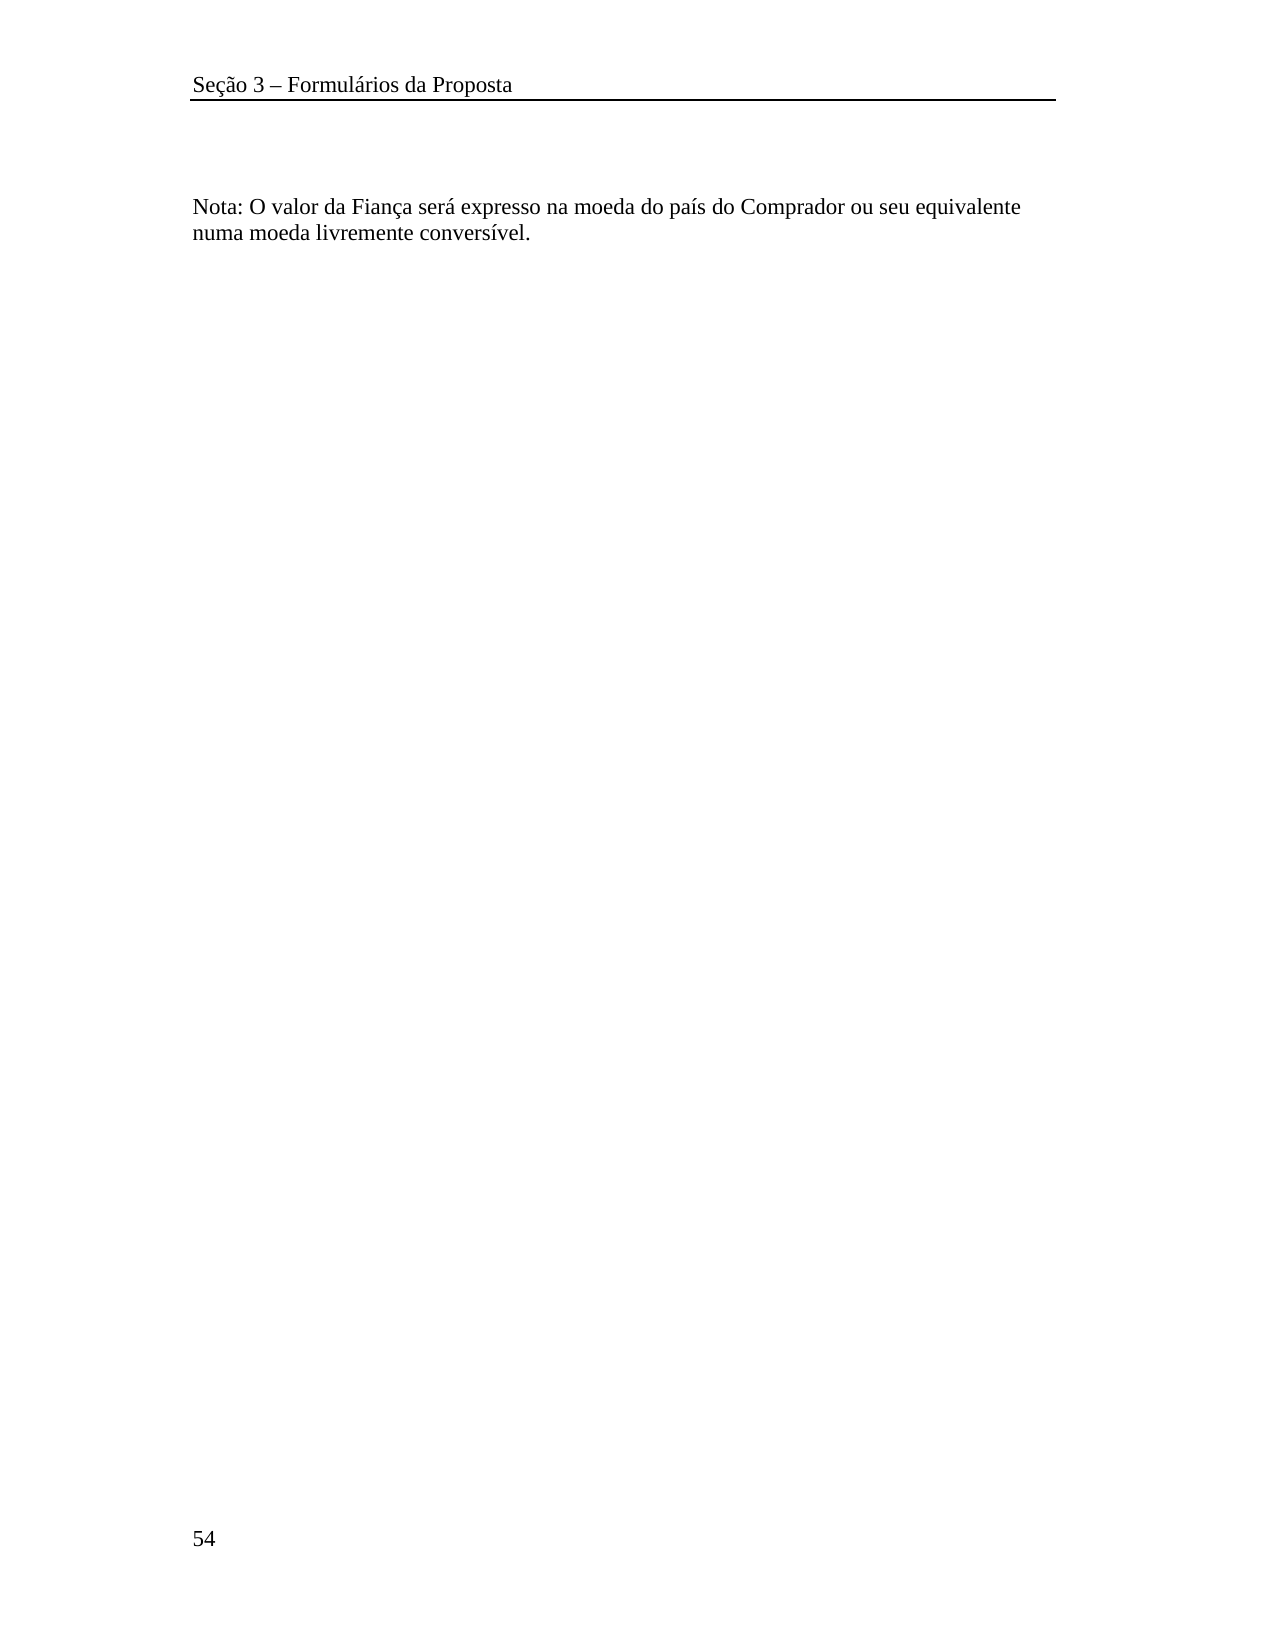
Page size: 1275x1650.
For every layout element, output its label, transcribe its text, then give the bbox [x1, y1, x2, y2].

text Nota: O valor da Fiança será expresso na moeda do país do Comprador ou seu equivalente numa moeda livremente conversível. [192, 193, 1032, 246]
